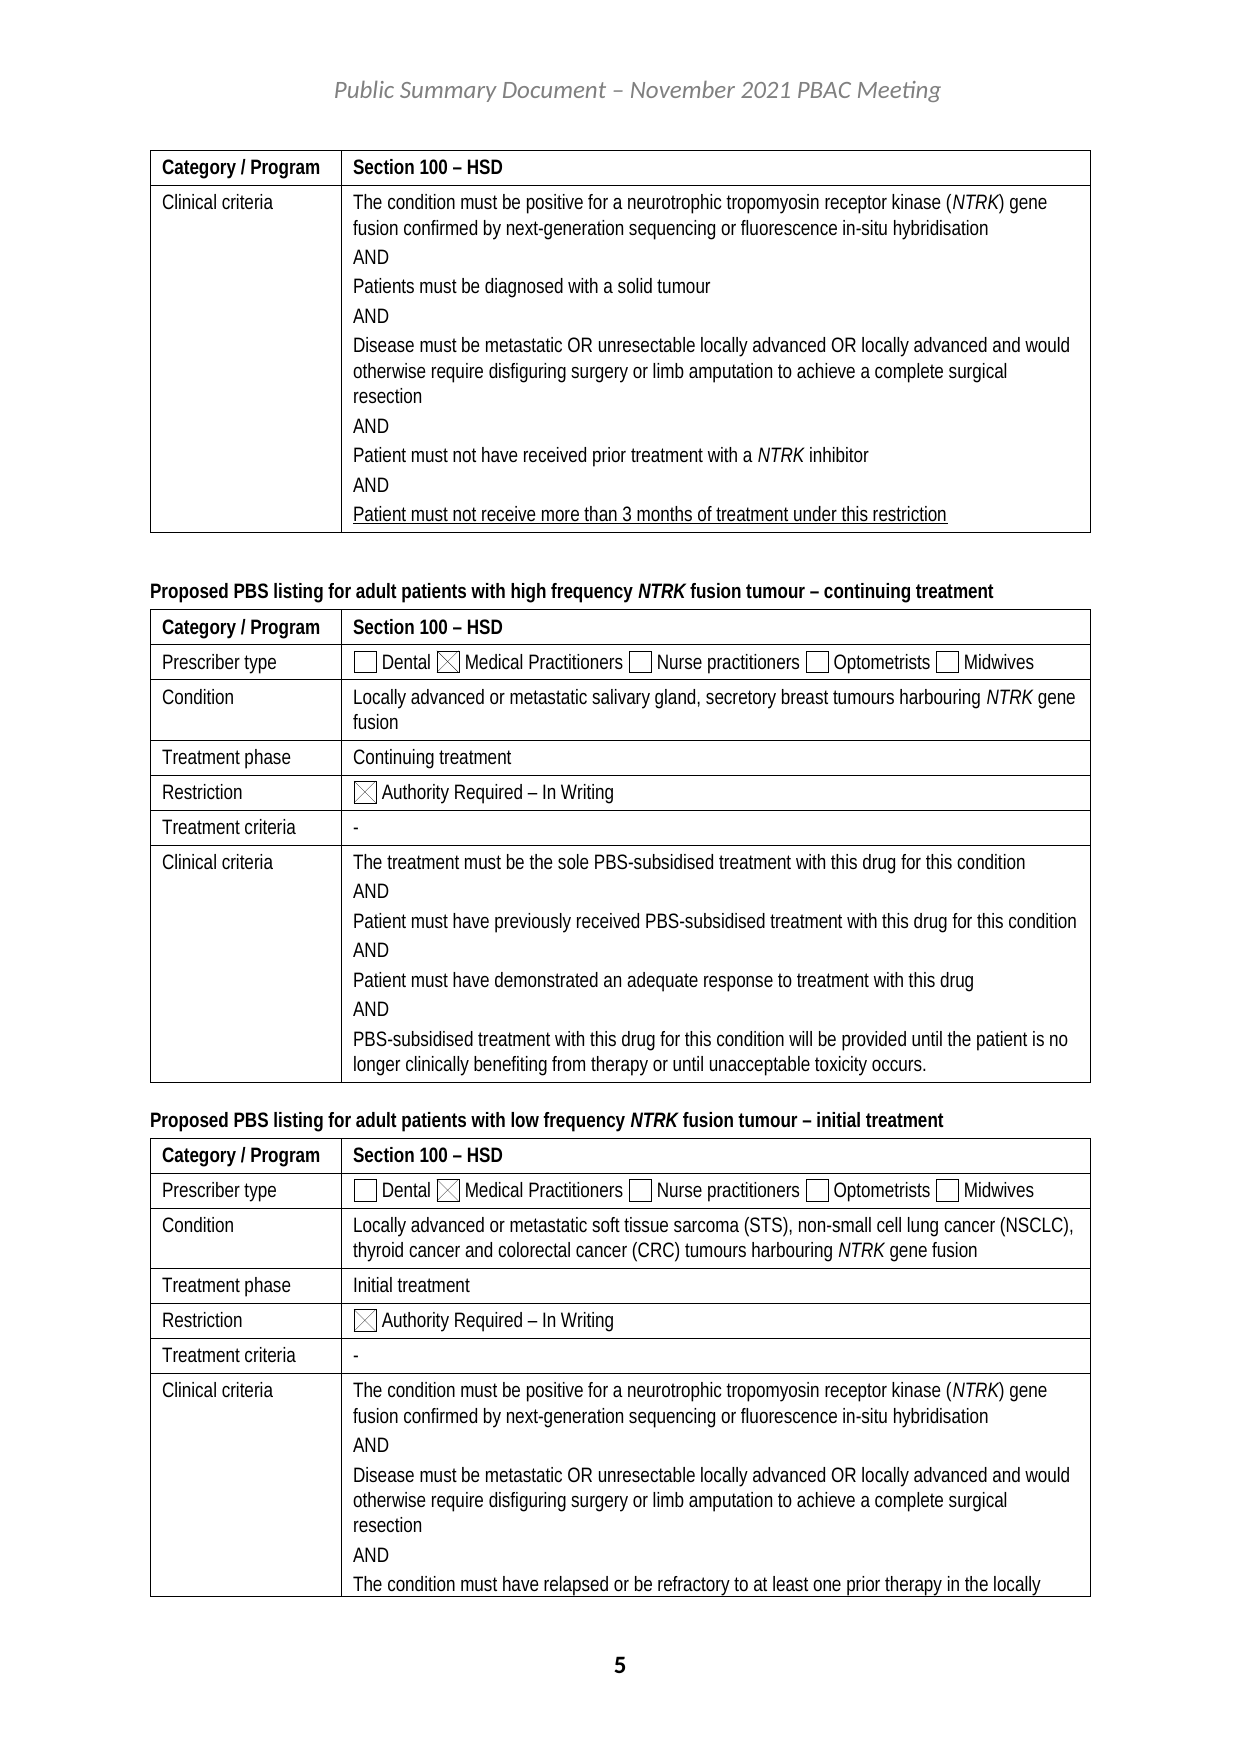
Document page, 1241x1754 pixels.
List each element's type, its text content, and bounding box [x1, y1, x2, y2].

table_cell Dental Medical Practitioners Nurse practitioners Optometrists Midwives [342, 1174, 1090, 1208]
text Proposed PBS listing for adult patients with high frequency NTRK fusion tumour – continuing treatment [150, 579, 1090, 603]
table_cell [342, 1374, 1090, 1596]
text Proposed PBS listing for adult patients with low frequency NTRK fusion tumour – initial treatment [150, 1108, 1090, 1132]
table_cell Condition [151, 1209, 341, 1268]
table_cell The condition must be positive for a neurotrophic tropomyosin receptor kinase (NTRK) gene fusion confirmed by next-generation sequencing or fluorescence in-situ hybridisation AND Patients must be diagnosed with a solid tumour AND Disease must be metastatic OR unresectable locally advanced OR locally advanced and would otherwise require disfiguring surgery or limb amputation to achieve a complete surgical resection AND Patient must not have received prior treatment with a NTRK inhibitor AND Patient must not receive more than 3 months of treatment under this restriction [342, 186, 1090, 532]
table_cell Initial treatment [342, 1269, 1090, 1303]
table_cell Dental Medical Practitioners Nurse practitioners Optometrists Midwives [342, 645, 1090, 679]
table_cell - [342, 811, 1090, 845]
table_cell Continuing treatment [342, 741, 1090, 775]
table_cell Authority Required – In Writing [342, 1304, 1090, 1338]
table_cell Locally advanced or metastatic salivary gland, secretory breast tumours harbouring NTRK gene fusion [342, 680, 1090, 740]
table_cell Treatment phase [151, 741, 341, 775]
table_cell Treatment criteria [151, 1339, 341, 1373]
table_header Category / Program [151, 151, 341, 185]
table_header Category / Program [151, 1139, 341, 1173]
table_cell Prescriber type [151, 645, 341, 679]
table_cell Clinical criteria [151, 1374, 341, 1596]
table_cell Authority Required – In Writing [342, 776, 1090, 810]
table_cell Treatment phase [151, 1269, 341, 1303]
table_cell Locally advanced or metastatic soft tissue sarcoma (STS), non-small cell lung cancer (NSCLC), thyroid cancer and colorectal cancer (CRC) tumours harbouring NTRK gene fusion [342, 1209, 1090, 1268]
table_cell Treatment criteria [151, 811, 341, 845]
table_header Section 100 – HSD [342, 610, 1090, 644]
table_cell - [342, 1339, 1090, 1373]
table_cell Clinical criteria [151, 186, 341, 532]
table_cell Prescriber type [151, 1174, 341, 1208]
table_cell Condition [151, 680, 341, 740]
table_header Category / Program [151, 610, 341, 644]
table_cell Restriction [151, 776, 341, 810]
table_header Section 100 – HSD [342, 1139, 1090, 1173]
table_cell Clinical criteria [151, 846, 341, 1082]
table_header Section 100 – HSD [342, 151, 1090, 185]
table_cell The treatment must be the sole PBS-subsidised treatment with this drug for this condition AND Patient must have previously received PBS-subsidised treatment with this drug for this condition AND Patient must have demonstrated an adequate response to treatment with this drug AND PBS-subsidised treatment with this drug for this condition will be provided until the patient is no longer clinically benefiting from therapy or until unacceptable toxicity occurs. [342, 846, 1090, 1082]
table_cell Restriction [151, 1304, 341, 1338]
